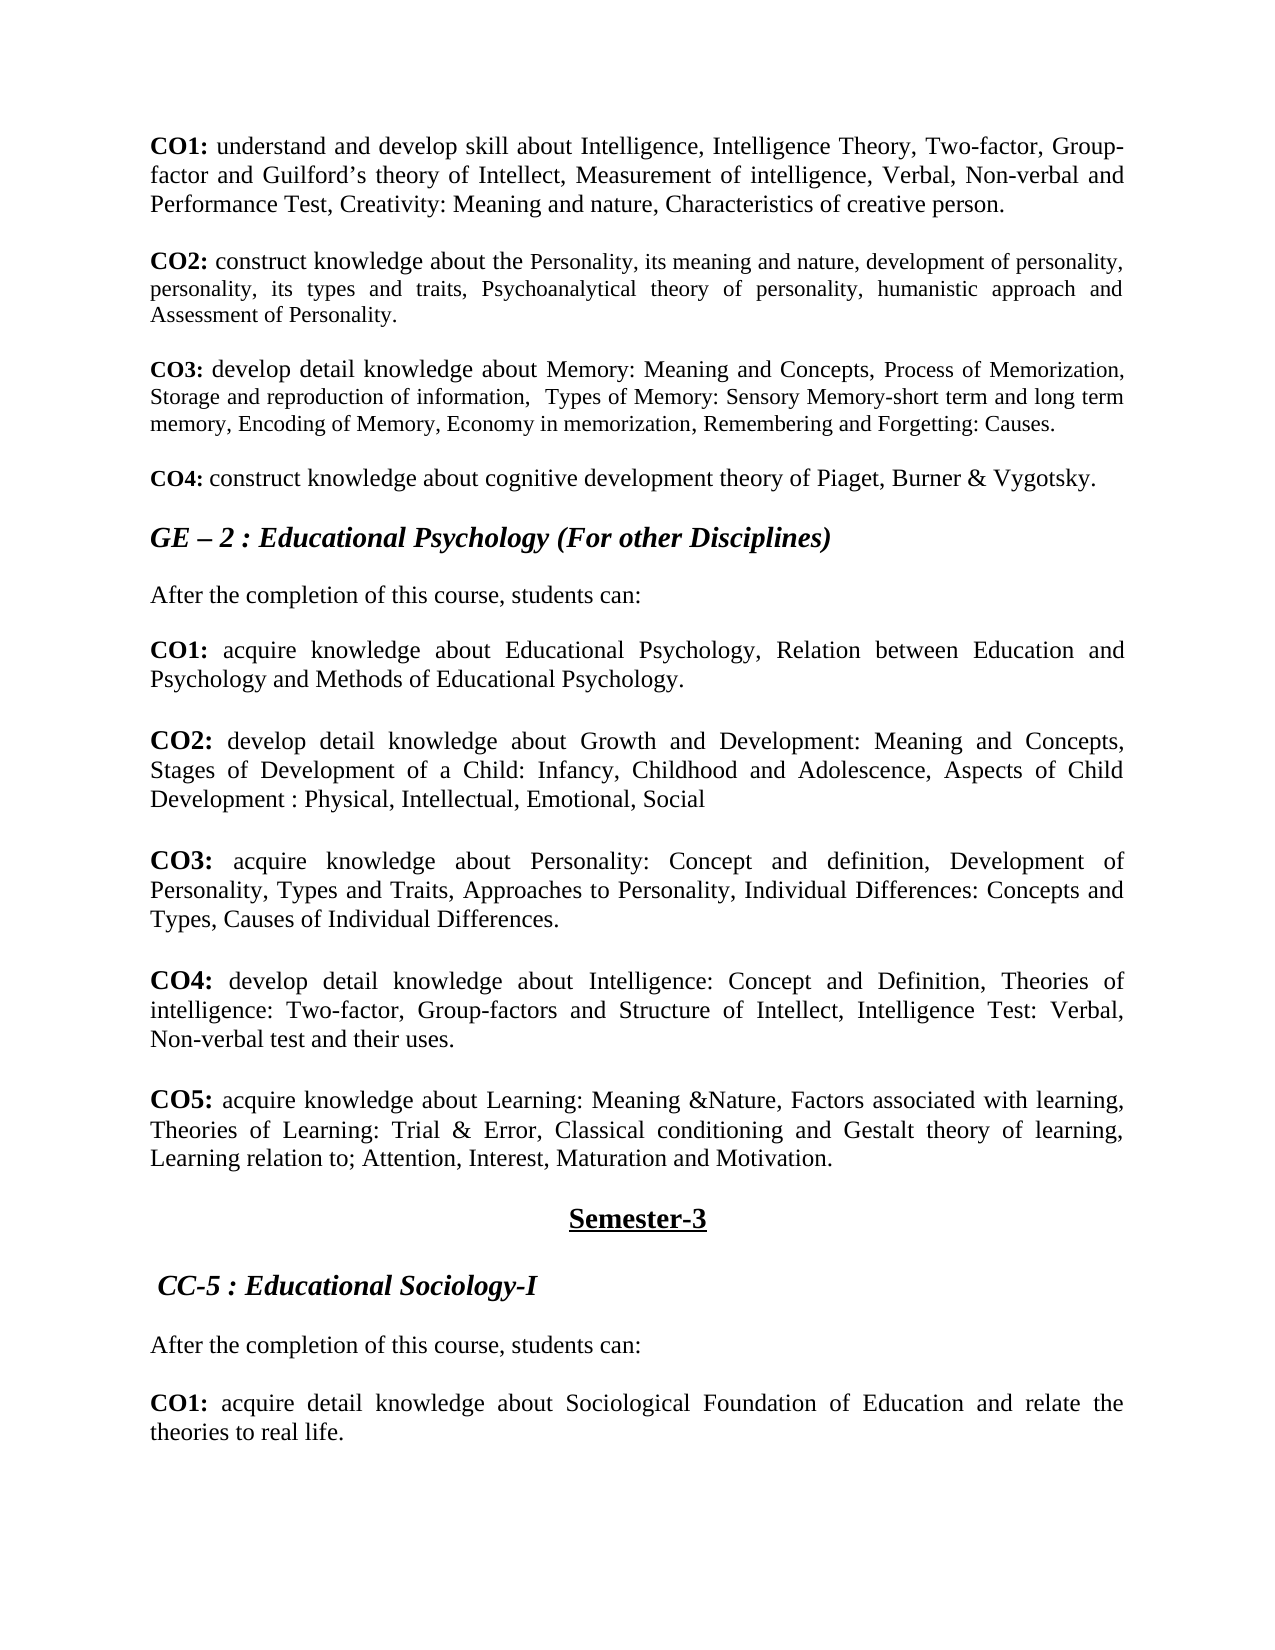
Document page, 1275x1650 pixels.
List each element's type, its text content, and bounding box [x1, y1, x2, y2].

text CO4: construct knowledge about cognitive development theory of Piaget, Burner & Vygotsky. [150, 463, 1125, 492]
text CO3: develop detail knowledge about Memory: Meaning and Concepts, Process of Memorization, Storage and reproduction of information, Types of Memory: Sensory Memory-short term and long term memory, Encoding of Memory, Economy in memorization, Remembering and Forgetting: Causes. [150, 354, 1125, 437]
text CO1: acquire detail knowledge about Sociological Foundation of Education and relate the theories to real life. [150, 1388, 1125, 1445]
text After the completion of this course, students can: [150, 1330, 1125, 1359]
text After the completion of this course, students can: [150, 581, 1125, 609]
text CO2: construct knowledge about the Personality, its meaning and nature, development of personality, personality, its types and traits, Psychoanalytical theory of personality, humanistic approach and Assessment of Personality. [150, 246, 1125, 328]
text Semester-3 [150, 1201, 1125, 1234]
text CO3: acquire knowledge about Personality: Concept and definition, Development of Personality, Types and Traits, Approaches to Personality, Individual Differences: Concepts and Types, Causes of Individual Differences. [150, 844, 1125, 933]
text CO1: understand and develop skill about Intelligence, Intelligence Theory, Two-factor, Group-factor and Guilford’s theory of Intellect, Measurement of intelligence, Verbal, Non-verbal and Performance Test, Creativity: Meaning and nature, Characteristics of creative person. [150, 131, 1125, 217]
text CO5: acquire knowledge about Learning: Meaning &Nature, Factors associated with learning, Theories of Learning: Trial & Error, Classical conditioning and Gestalt theory of learning, Learning relation to; Attention, Interest, Maturation and Motivation. [150, 1084, 1125, 1172]
text CO4: develop detail knowledge about Intelligence: Concept and Definition, Theories of intelligence: Two-factor, Group-factors and Structure of Intellect, Intelligence Test: Verbal, Non-verbal test and their uses. [150, 964, 1125, 1052]
text CO2: develop detail knowledge about Growth and Development: Meaning and Concepts, Stages of Development of a Child: Infancy, Childhood and Adolescence, Aspects of Child Development : Physical, Intellectual, Emotional, Social [150, 724, 1125, 813]
text GE – 2 : Educational Psychology (For other Disciplines) [150, 521, 1125, 554]
text CC-5 : Educational Sociology-I [150, 1268, 1125, 1302]
text CO1: acquire knowledge about Educational Psychology, Relation between Education and Psychology and Methods of Educational Psychology. [150, 636, 1125, 693]
